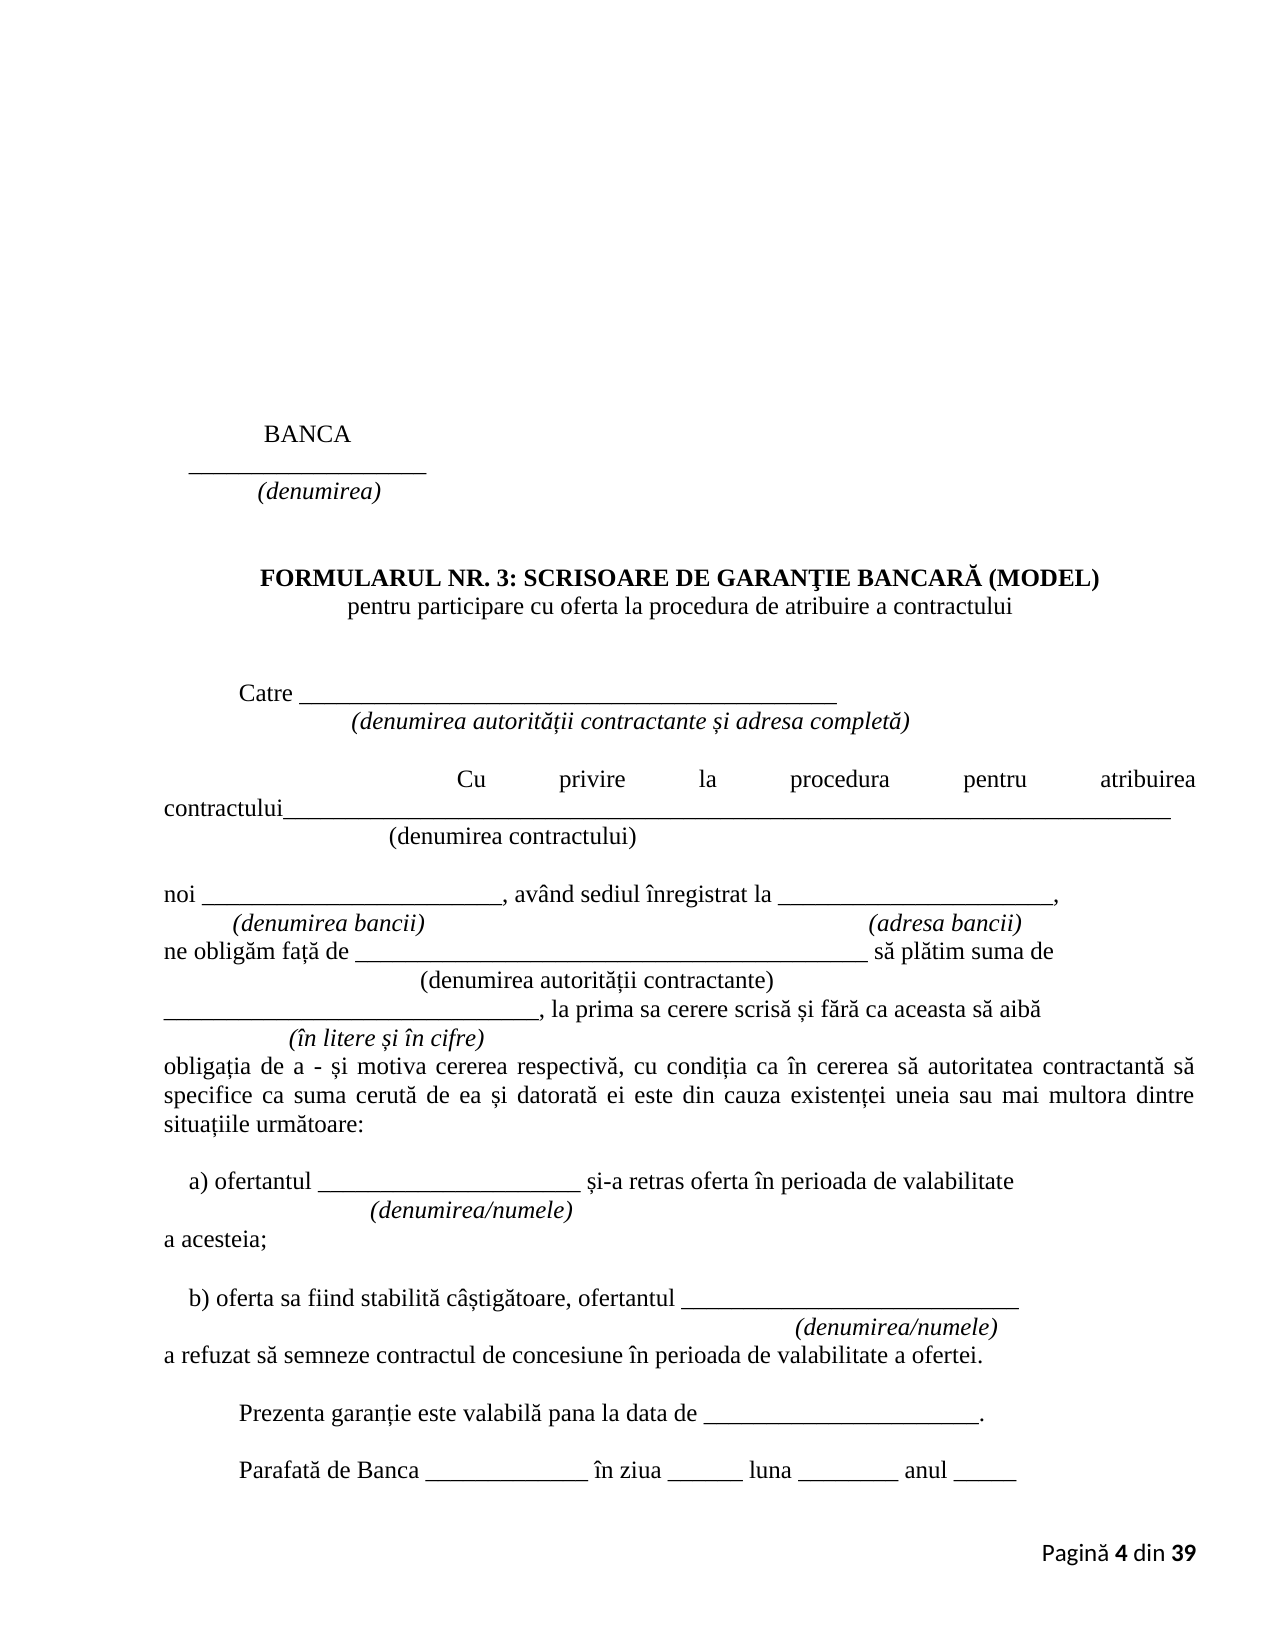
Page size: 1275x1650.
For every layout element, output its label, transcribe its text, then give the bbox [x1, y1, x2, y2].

text noi ________________________, având sediul înregistrat la ______________________, [164, 879, 1196, 908]
text BANCA [164, 419, 1196, 448]
text (în litere și în cifre) [164, 1023, 1196, 1051]
text ______________________________, la prima sa cerere scrisă și fără ca aceasta să aibă [164, 994, 1196, 1023]
text Cu privire la procedura pentru atribuirea contractului_______________________________________________________________________ [164, 764, 1196, 821]
text a acesteia; [164, 1224, 1196, 1253]
text a) ofertantul _____________________ și-a retras oferta în perioada de valabilitate [164, 1166, 1196, 1195]
text (denumirea/numele) [164, 1312, 1196, 1341]
text Catre ___________________________________________ [164, 678, 1196, 706]
text (denumirea bancii) (adresa bancii) [164, 908, 1196, 936]
text ___________________ [164, 448, 1196, 476]
text b) oferta sa fiind stabilită câștigătoare, ofertantul ___________________________ [164, 1283, 1196, 1312]
text ne obligăm față de _________________________________________ să plătim suma de [164, 936, 1196, 965]
text a refuzat să semneze contractul de concesiune în perioada de valabilitate a ofertei. [164, 1341, 1196, 1369]
text obligația de a - și motiva cererea respectivă, cu condiția ca în cererea să autoritatea contractantă să specifice ca suma cerută de ea și datorată ei este din cauza existenței uneia sau mai multora dintre situațiile următoare: [164, 1051, 1196, 1138]
text (denumirea/numele) [164, 1195, 1196, 1224]
text Prezenta garanție este valabilă pana la data de ______________________. [164, 1398, 1196, 1427]
text (denumirea autorității contractante) [164, 965, 1196, 994]
text (denumirea autorității contractante și adresa completă) [164, 706, 1196, 735]
text (denumirea) [164, 476, 1196, 505]
text pentru participare cu oferta la procedura de atribuire a contractului [164, 591, 1196, 620]
text (denumirea contractului) [164, 821, 1196, 850]
text Parafată de Banca _____________ în ziua ______ luna ________ anul _____ [164, 1456, 1196, 1484]
text FORMULARUL NR. 3: SCRISOARE DE GARANŢIE BANCARĂ (MODEL) [164, 563, 1196, 591]
